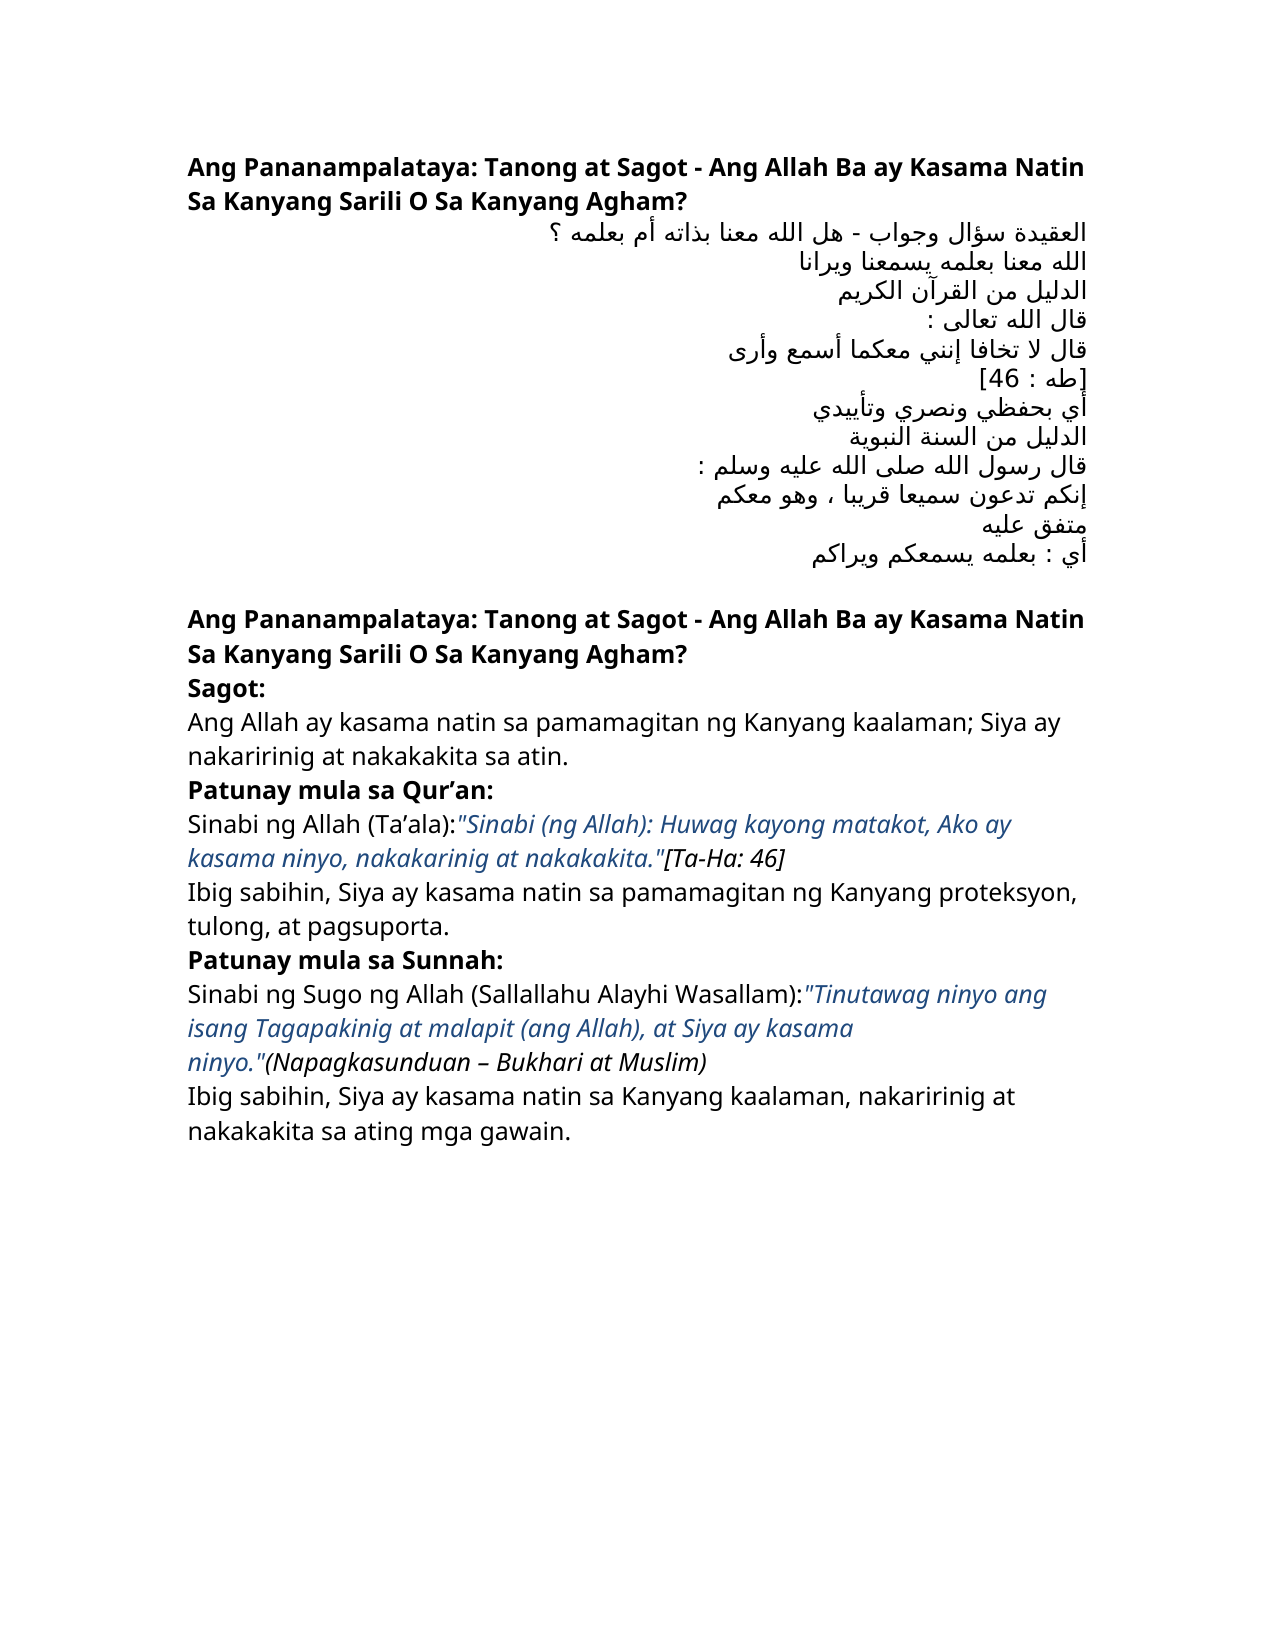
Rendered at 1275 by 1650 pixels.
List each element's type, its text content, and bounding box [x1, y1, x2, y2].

text Patunay mula sa Qur’an: Sinabi ng Allah (Ta’ala):"Sinabi (ng Allah): Huwag kayong matakot, Ako ay kasama ninyo, nakakarinig at nakakakita."[Ta-Ha: 46] Ibig sabihin, Siya ay kasama natin sa pamamagitan ng Kanyang proteksyon, tulong, at pagsuporta. [187, 772, 1087, 943]
text أي بحفظي ونصري وتأييدي [187, 393, 1087, 422]
text قال رسول الله صلى الله عليه وسلم : [187, 451, 1087, 481]
text Ang Pananampalataya: Tanong at Sagot - Ang Allah Ba ay Kasama Natin Sa Kanyang Sarili O Sa Kanyang Agham? [187, 150, 1087, 218]
text الدليل من القرآن الكريم [187, 276, 1087, 306]
text العقيدة سؤال وجواب - هل الله معنا بذاته أم بعلمه ؟ [187, 218, 1087, 247]
text إنكم تدعون سميعا قريبا ، وهو معكم [187, 481, 1087, 510]
text قال لا تخافا إنني معكما أسمع وأرى [187, 335, 1087, 364]
text متفق عليه [187, 510, 1087, 539]
text أي : بعلمه يسمعكم ويراكم [187, 539, 1087, 568]
text الدليل من السنة النبوية [187, 422, 1087, 451]
text Ang Pananampalataya: Tanong at Sagot - Ang Allah Ba ay Kasama Natin Sa Kanyang Sarili O Sa Kanyang Agham? [187, 602, 1087, 670]
text الله معنا بعلمه يسمعنا ويرانا [187, 247, 1087, 276]
text قال الله تعالى : [187, 306, 1087, 335]
text Patunay mula sa Sunnah: Sinabi ng Sugo ng Allah (Sallallahu Alayhi Wasallam):"Tinutawag ninyo ang isang Tagapakinig at malapit (ang Allah), at Siya ay kasama ninyo."(Napagkasunduan – Bukhari at Muslim) Ibig sabihin, Siya ay kasama natin sa Kanyang kaalaman, nakaririnig at nakakakita sa ating mga gawain. [187, 943, 1087, 1147]
text Sagot: Ang Allah ay kasama natin sa pamamagitan ng Kanyang kaalaman; Siya ay nakaririnig at nakakakita sa atin. [187, 670, 1087, 772]
text [طه : 46] [187, 364, 1087, 393]
